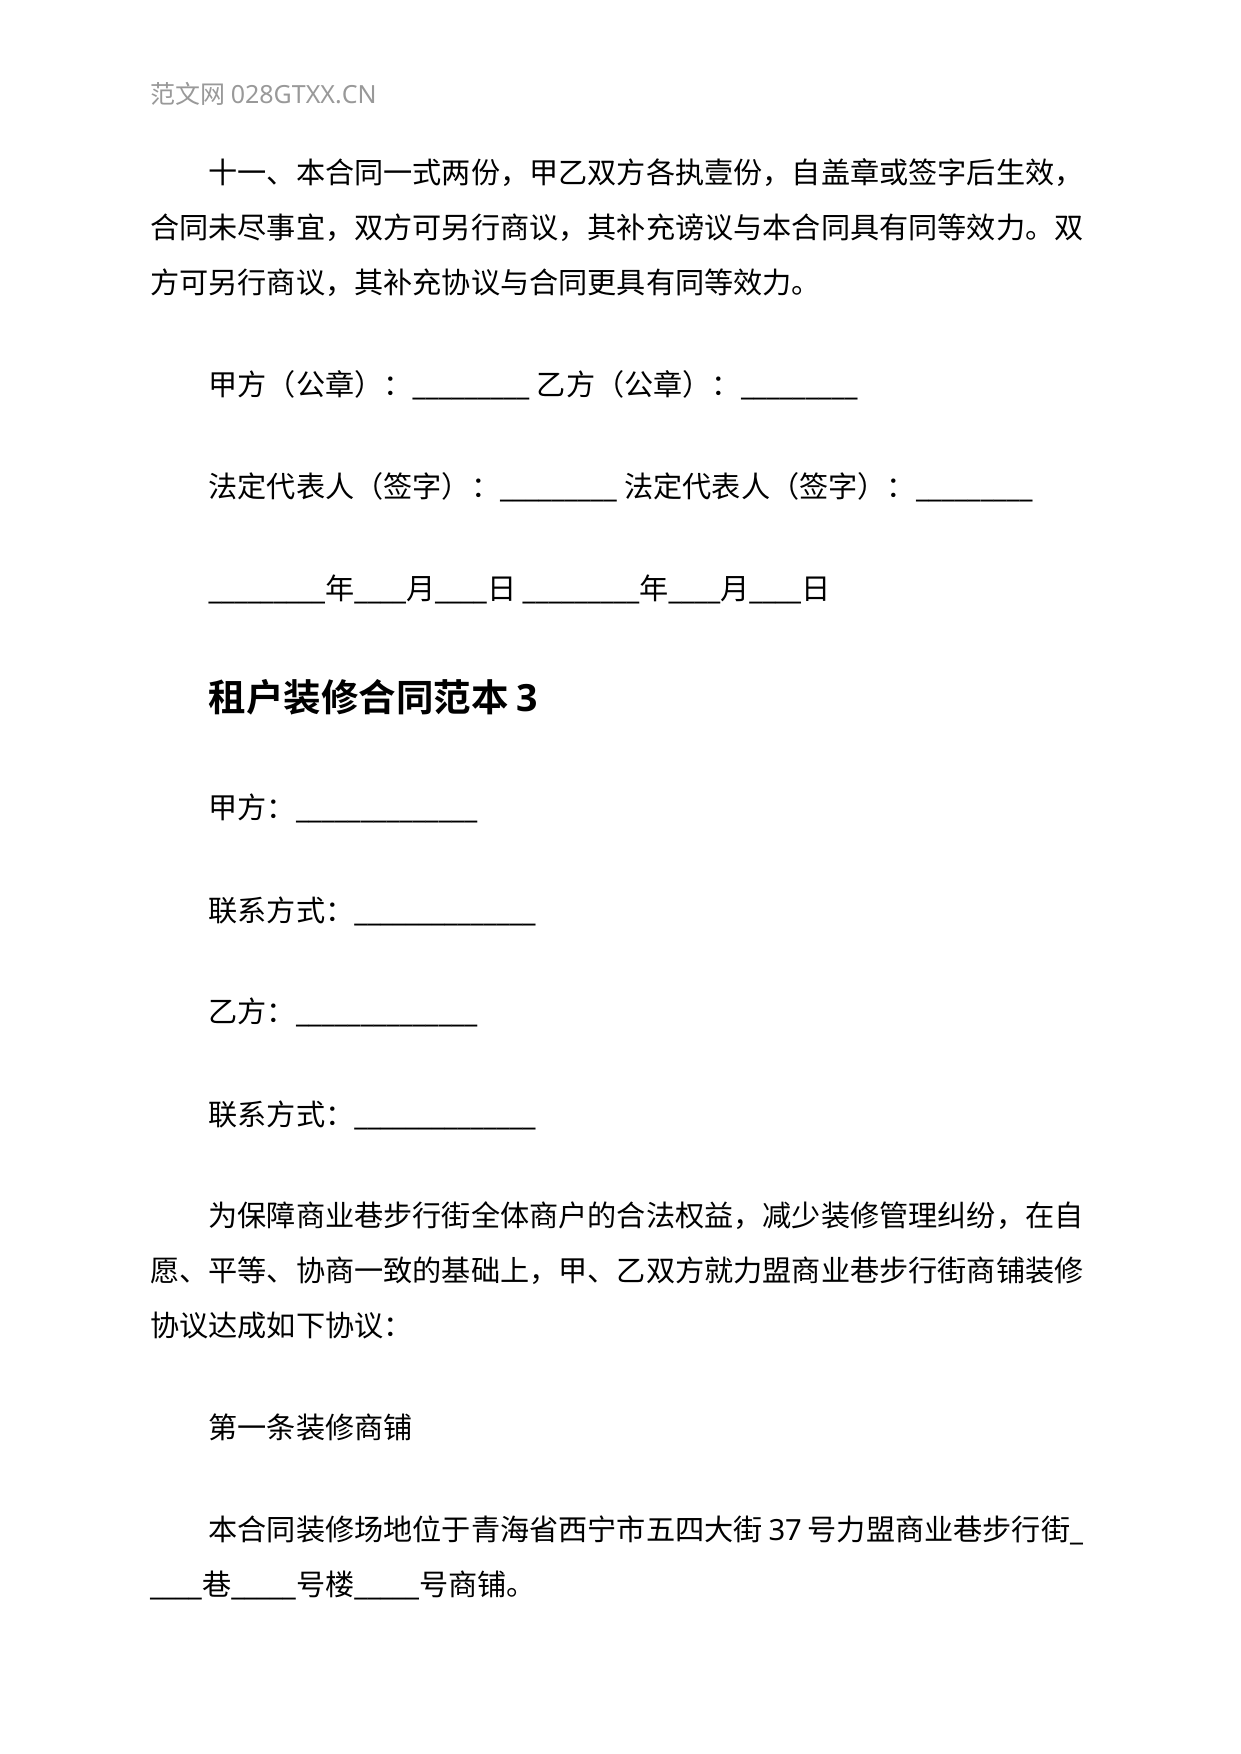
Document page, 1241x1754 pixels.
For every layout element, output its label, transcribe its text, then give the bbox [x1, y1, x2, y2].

text 联系方式：______________ [150, 1091, 1090, 1133]
text 本合同装修场地位于青海省西宁市五四大街37号力盟商业巷步行街_____巷_____号楼_____号商铺。 [150, 1506, 1090, 1604]
text 乙方：______________ [150, 989, 1090, 1031]
text 租户装修合同范本3 [150, 667, 1090, 722]
text 十一、本合同一式两份，甲乙双方各执壹份，自盖章或签字后生效，合同未尽事宜，双方可另行商议，其补充谤议与本合同具有同等效力。双方可另行商议，其补充协议与合同更具有同等效力。 [150, 150, 1090, 302]
text 为保障商业巷步行街全体商户的合法权益，减少装修管理纠纷，在自愿、平等、协商一致的基础上，甲、乙双方就力盟商业巷步行街商铺装修协议达成如下协议： [150, 1193, 1090, 1345]
text 甲方（公章）：_________ 乙方（公章）：_________ [150, 362, 1090, 404]
text 第一条装修商铺 [150, 1404, 1090, 1447]
text _________年____月____日 _________年____月____日 [150, 566, 1090, 608]
text 联系方式：______________ [150, 887, 1090, 929]
text 法定代表人（签字）：_________ 法定代表人（签字）：_________ [150, 463, 1090, 506]
text 甲方：______________ [150, 785, 1090, 827]
